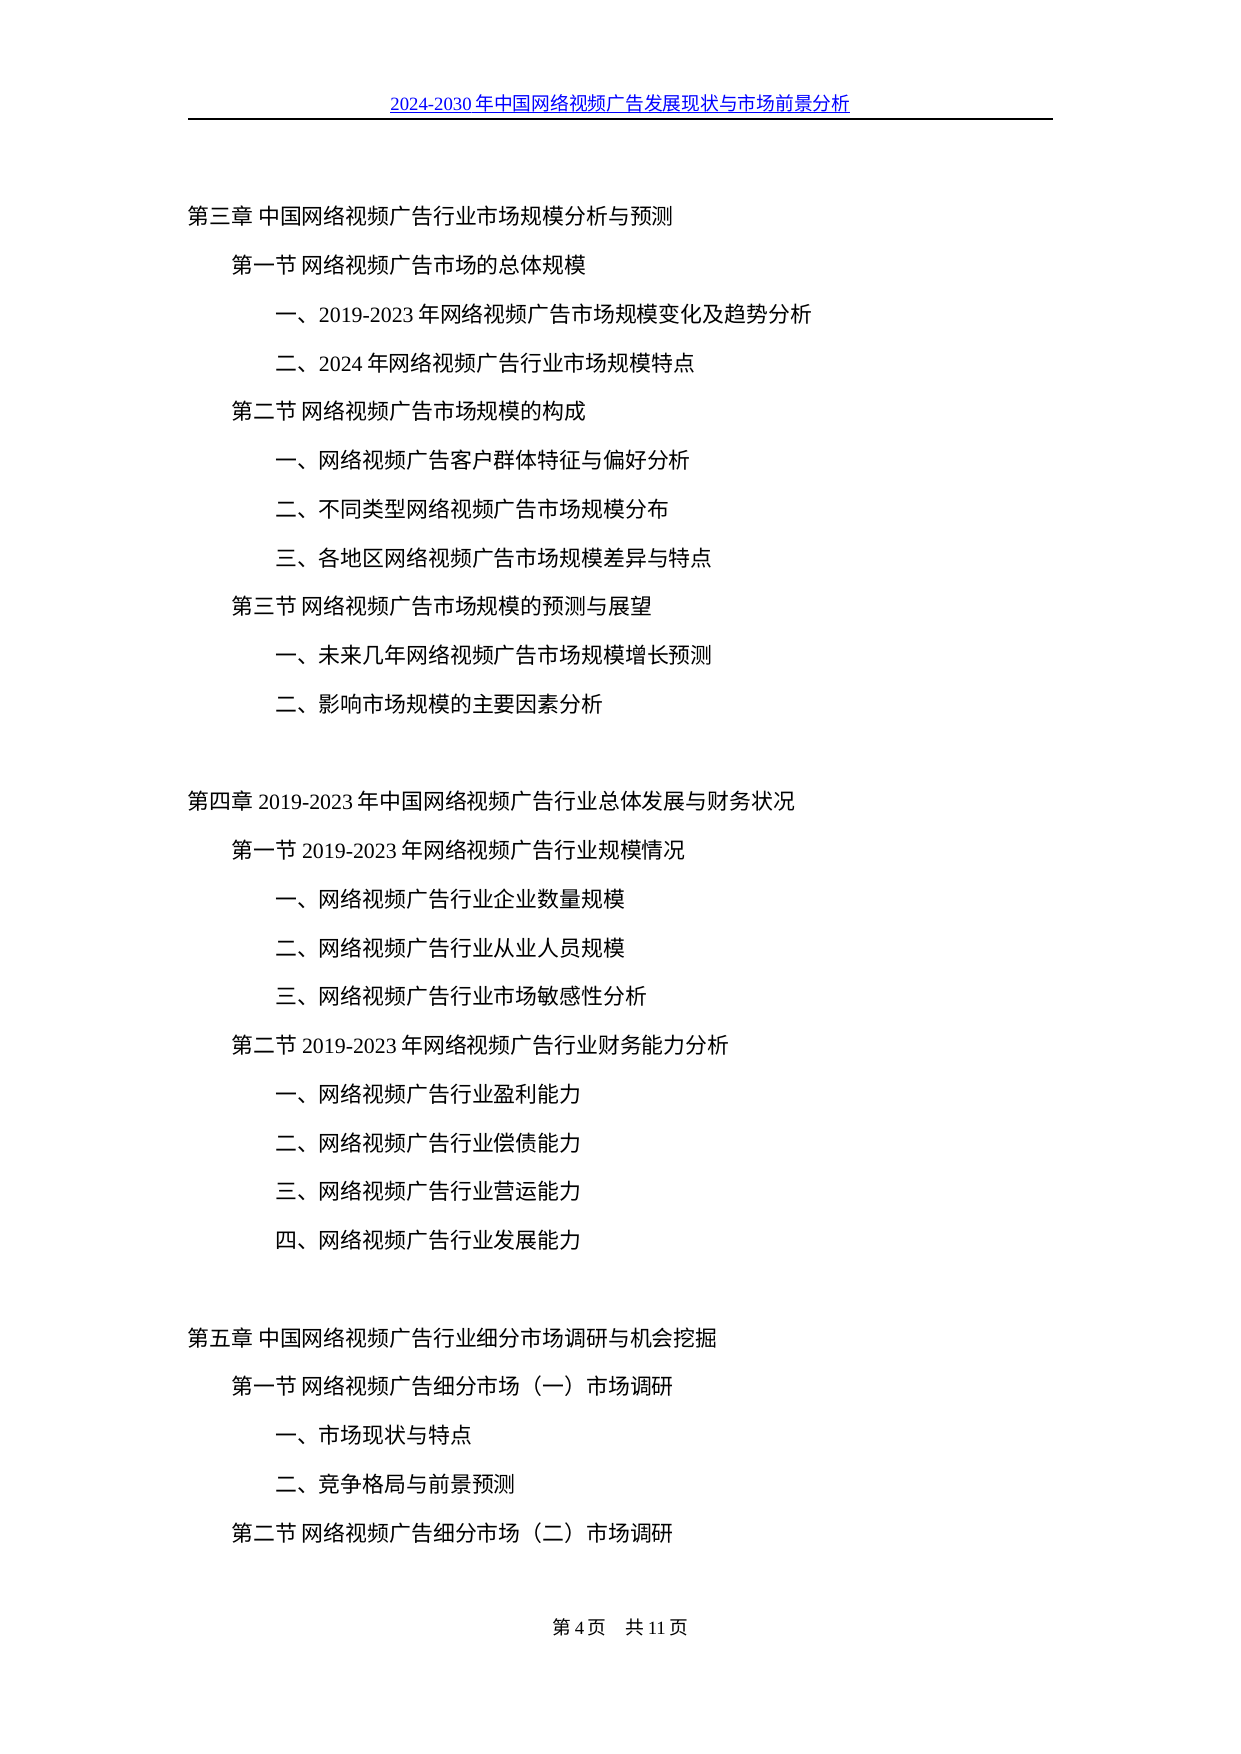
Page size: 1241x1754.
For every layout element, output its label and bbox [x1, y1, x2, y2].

text [187, 150, 1053, 1548]
